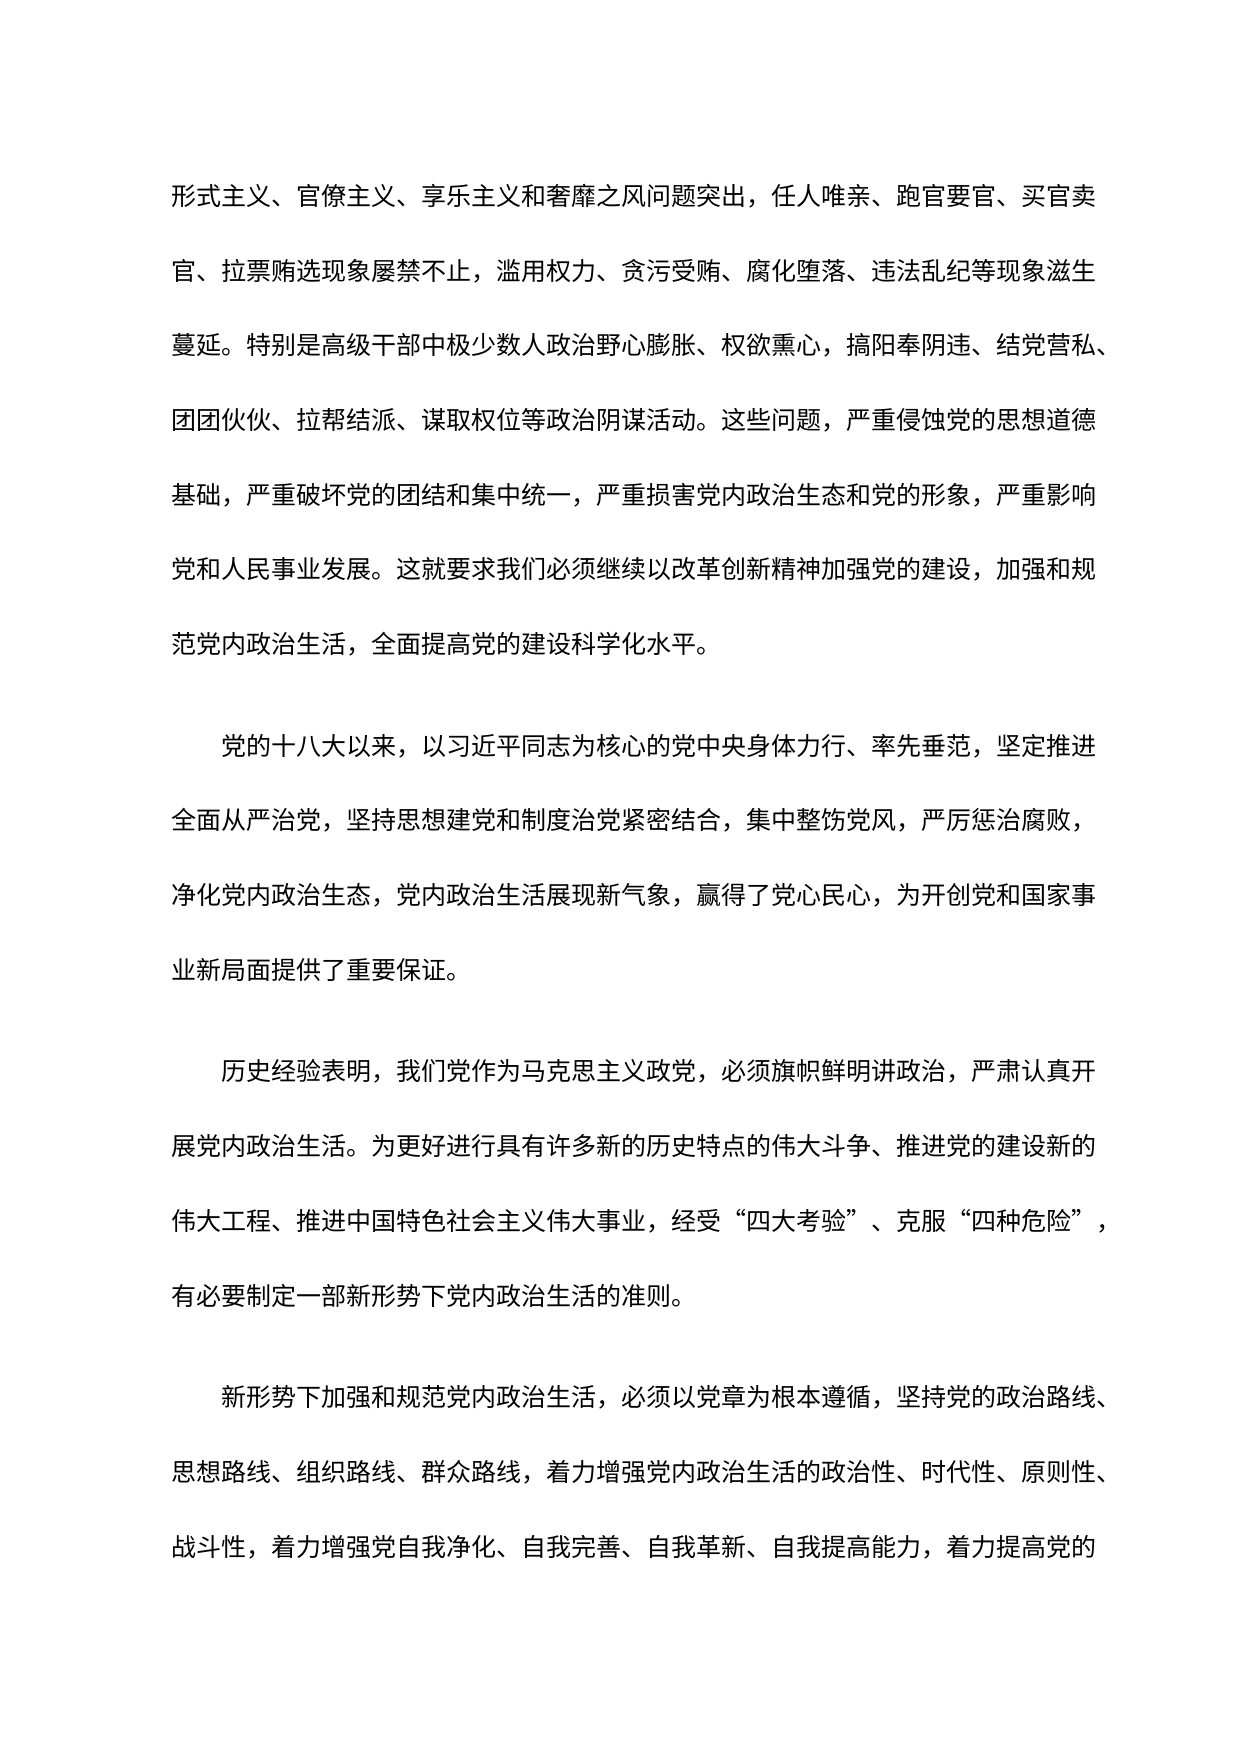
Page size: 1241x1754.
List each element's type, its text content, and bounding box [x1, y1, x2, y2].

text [171, 162, 1099, 675]
text 党的十八大以来，以习近平同志为核心的党中央身体力行、率先垂范，坚定推进全面从严治党，坚持思想建党和制度治党紧密结合，集中整饬党风，严厉惩治腐败，净化党内政治生态，党内政治生活展现新气象，赢得了党心民心，为开创党和国家事业新局面提供了重要保证。 [171, 712, 1099, 1001]
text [171, 1363, 1099, 1578]
text 历史经验表明，我们党作为马克思主义政党，必须旗帜鲜明讲政治，严肃认真开展党内政治生活。为更好进行具有许多新的历史特点的伟大斗争、推进党的建设新的伟大工程、推进中国特色社会主义伟大事业，经受“四大考验”、克服“四种危险”，有必要制定一部新形势下党内政治生活的准则。 [171, 1037, 1099, 1327]
